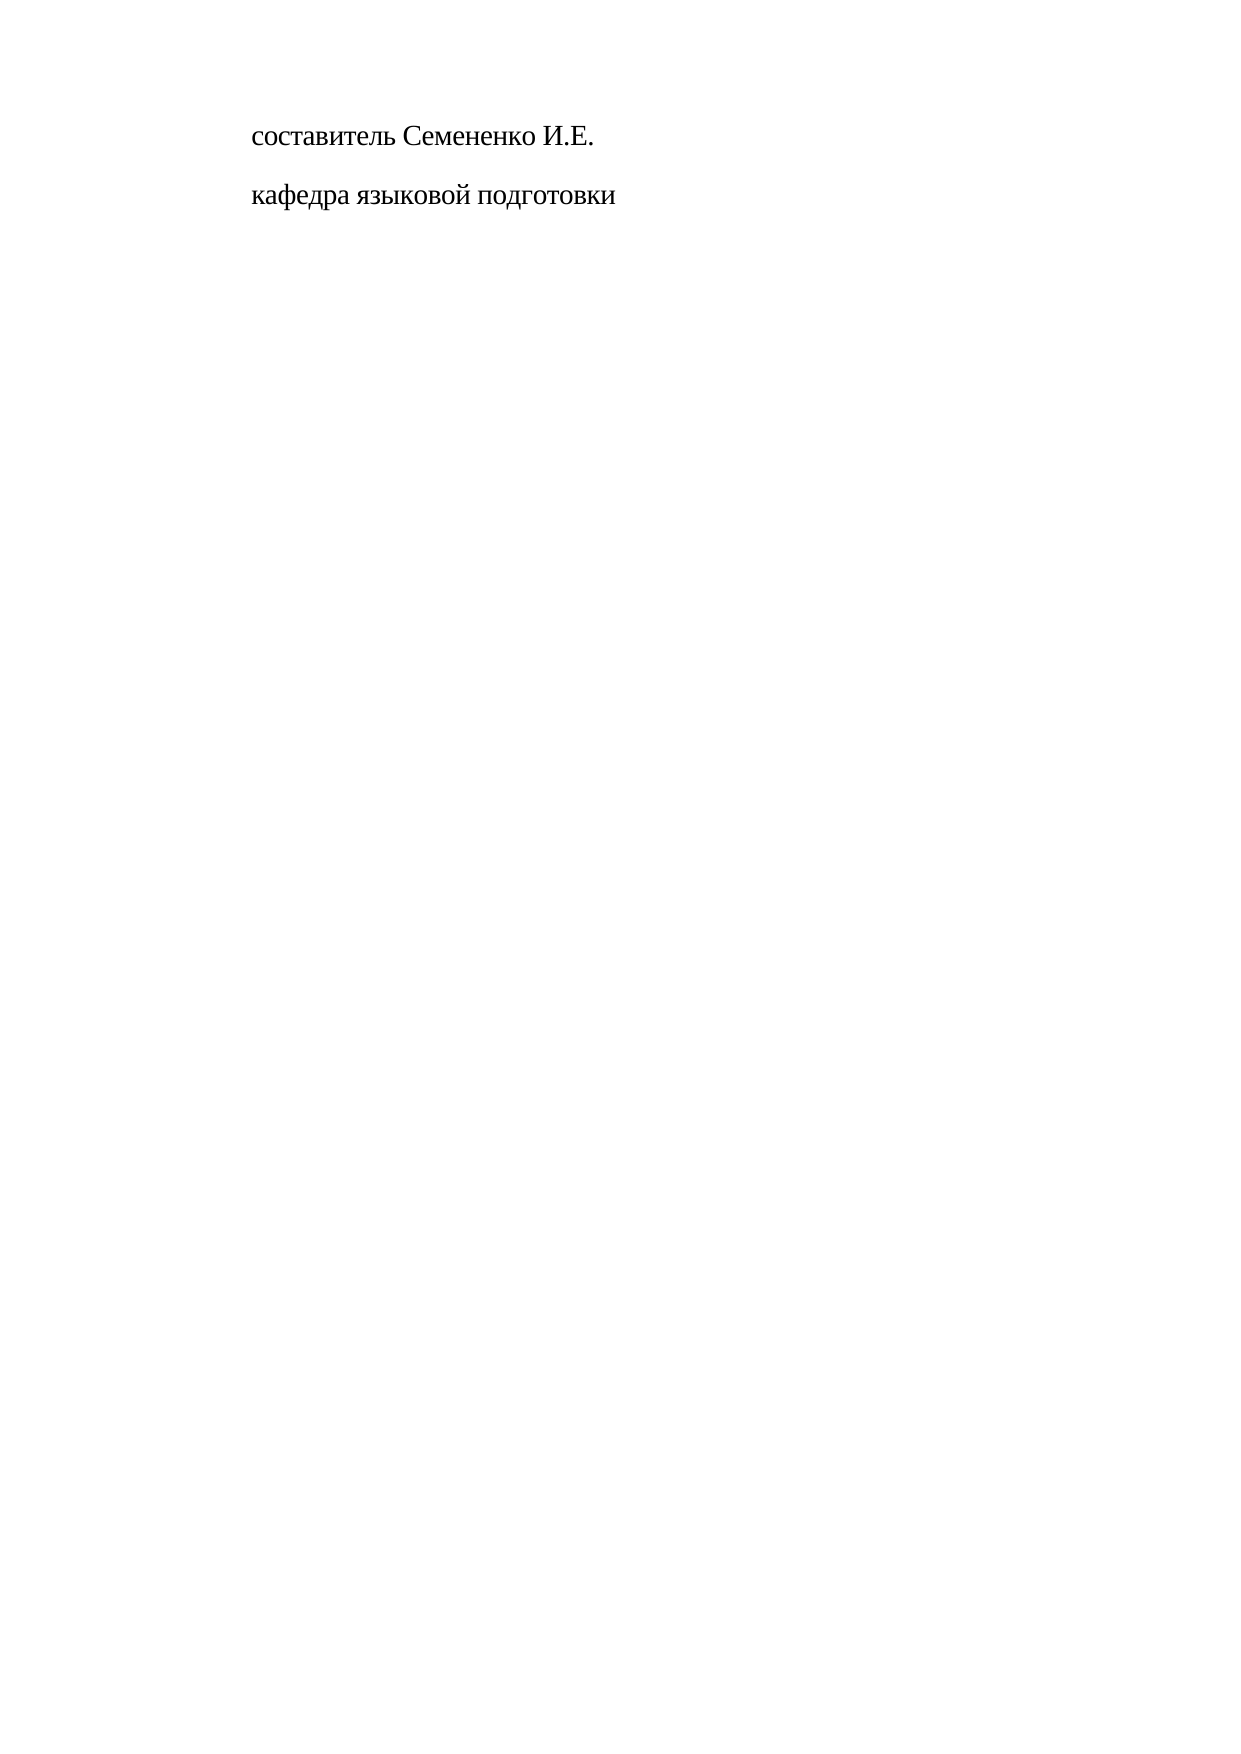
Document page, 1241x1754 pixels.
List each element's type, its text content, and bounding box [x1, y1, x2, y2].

text кафедра языковой подготовки [177, 177, 1152, 211]
text составитель Семененко И.Е. [177, 118, 1152, 152]
